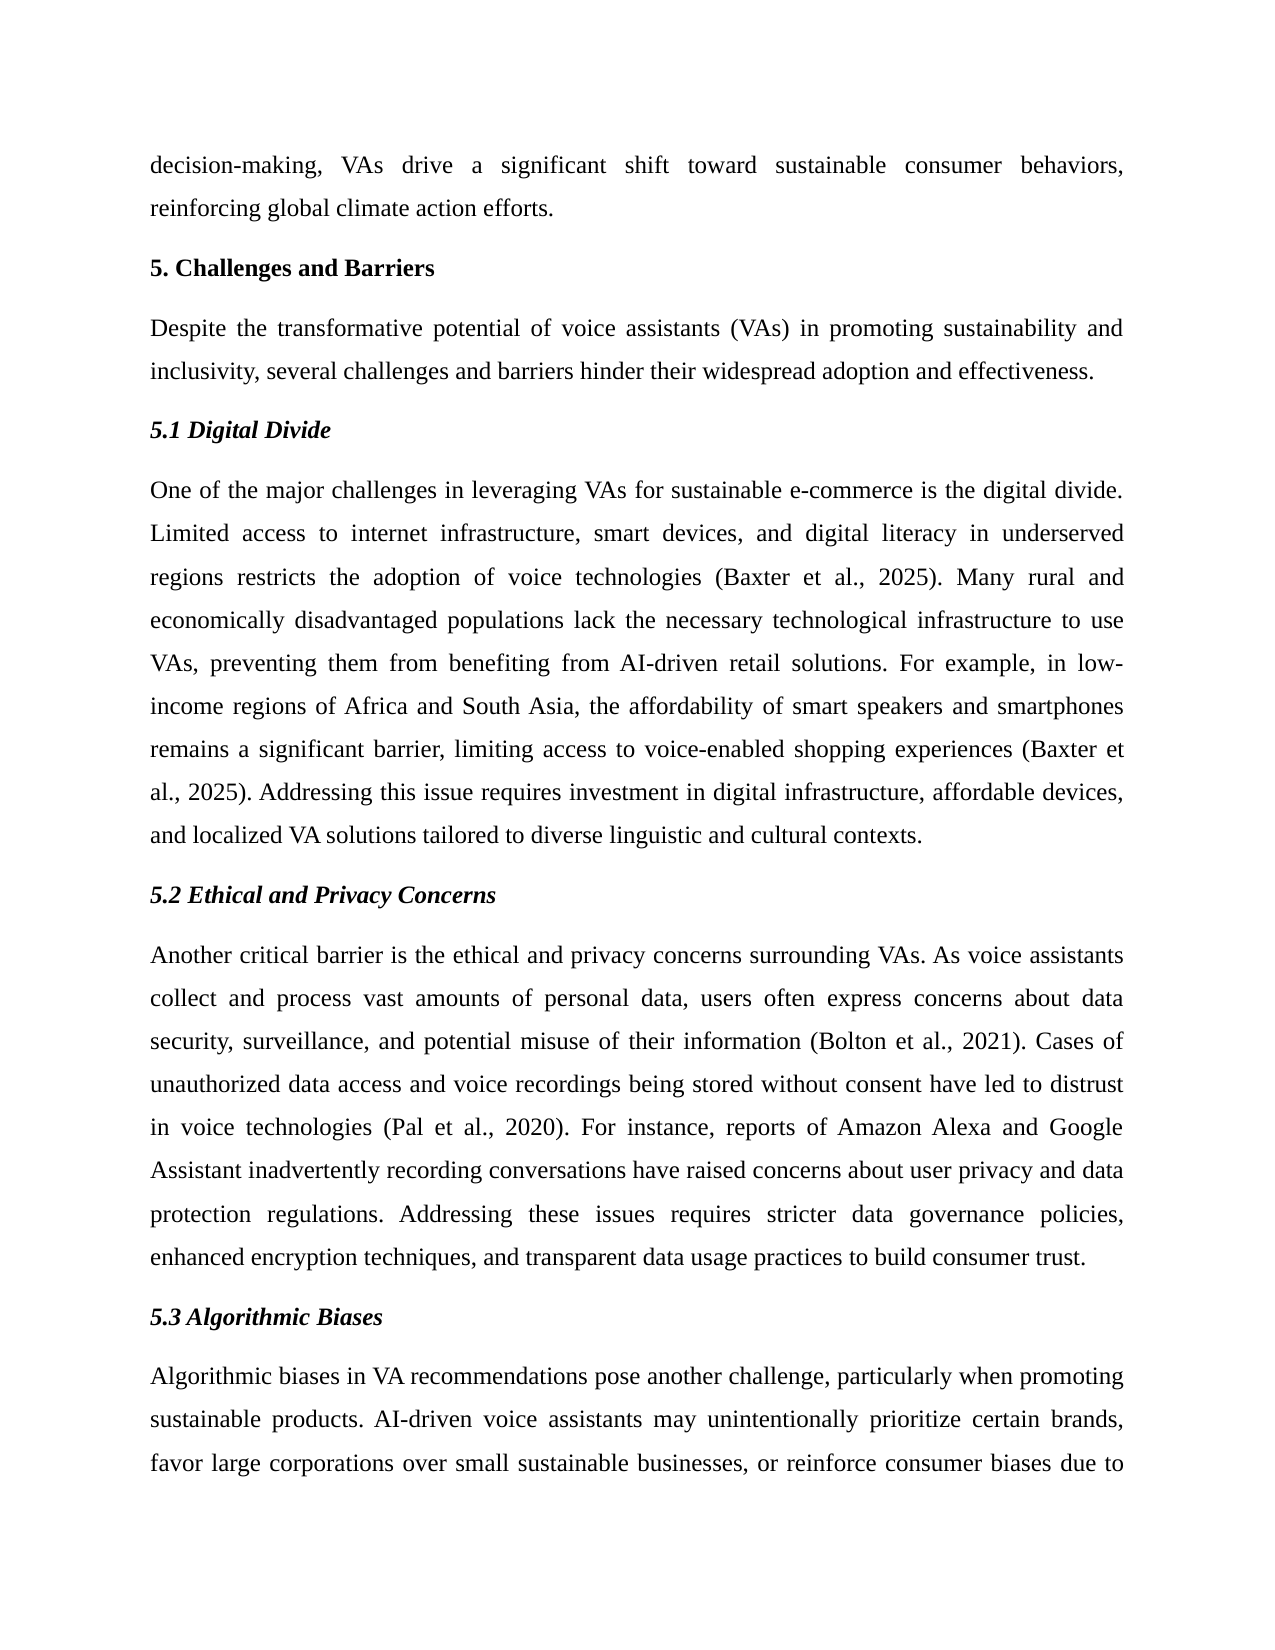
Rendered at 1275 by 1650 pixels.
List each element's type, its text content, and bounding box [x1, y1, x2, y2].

text 5.2 Ethical and Privacy Concerns [150, 880, 1125, 909]
text 5.3 Algorithmic Biases [150, 1302, 1125, 1330]
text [150, 1361, 1125, 1476]
text Another critical barrier is the ethical and privacy concerns surrounding VAs. As voice assistants collect and process vast amounts of personal data, users often express concerns about data security, surveillance, and potential misuse of their information (Bolton et al., 2021). Cases of unauthorized data access and voice recordings being stored without consent have led to distrust in voice technologies (Pal et al., 2020). For instance, reports of Amazon Alexa and Google Assistant inadvertently recording conversations have raised concerns about user privacy and data protection regulations. Addressing these issues requires stricter data governance policies, enhanced encryption techniques, and transparent data usage practices to build consumer trust. [150, 940, 1125, 1271]
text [150, 150, 1125, 222]
text 5. Challenges and Barriers [150, 253, 1125, 282]
text Despite the transformative potential of voice assistants (VAs) in promoting sustainability and inclusivity, several challenges and barriers hinder their widespread adoption and effectiveness. [150, 313, 1125, 384]
text One of the major challenges in leveraging VAs for sustainable e-commerce is the digital divide. Limited access to internet infrastructure, smart devices, and digital literacy in underserved regions restricts the adoption of voice technologies (Baxter et al., 2025). Many rural and economically disadvantaged populations lack the necessary technological infrastructure to use VAs, preventing them from benefiting from AI-driven retail solutions. For example, in low-income regions of Africa and South Asia, the affordability of smart speakers and smartphones remains a significant barrier, limiting access to voice-enabled shopping experiences (Baxter et al., 2025). Addressing this issue requires investment in digital infrastructure, affordable devices, and localized VA solutions tailored to diverse linguistic and cultural contexts. [150, 475, 1125, 849]
text 5.1 Digital Divide [150, 416, 1125, 444]
